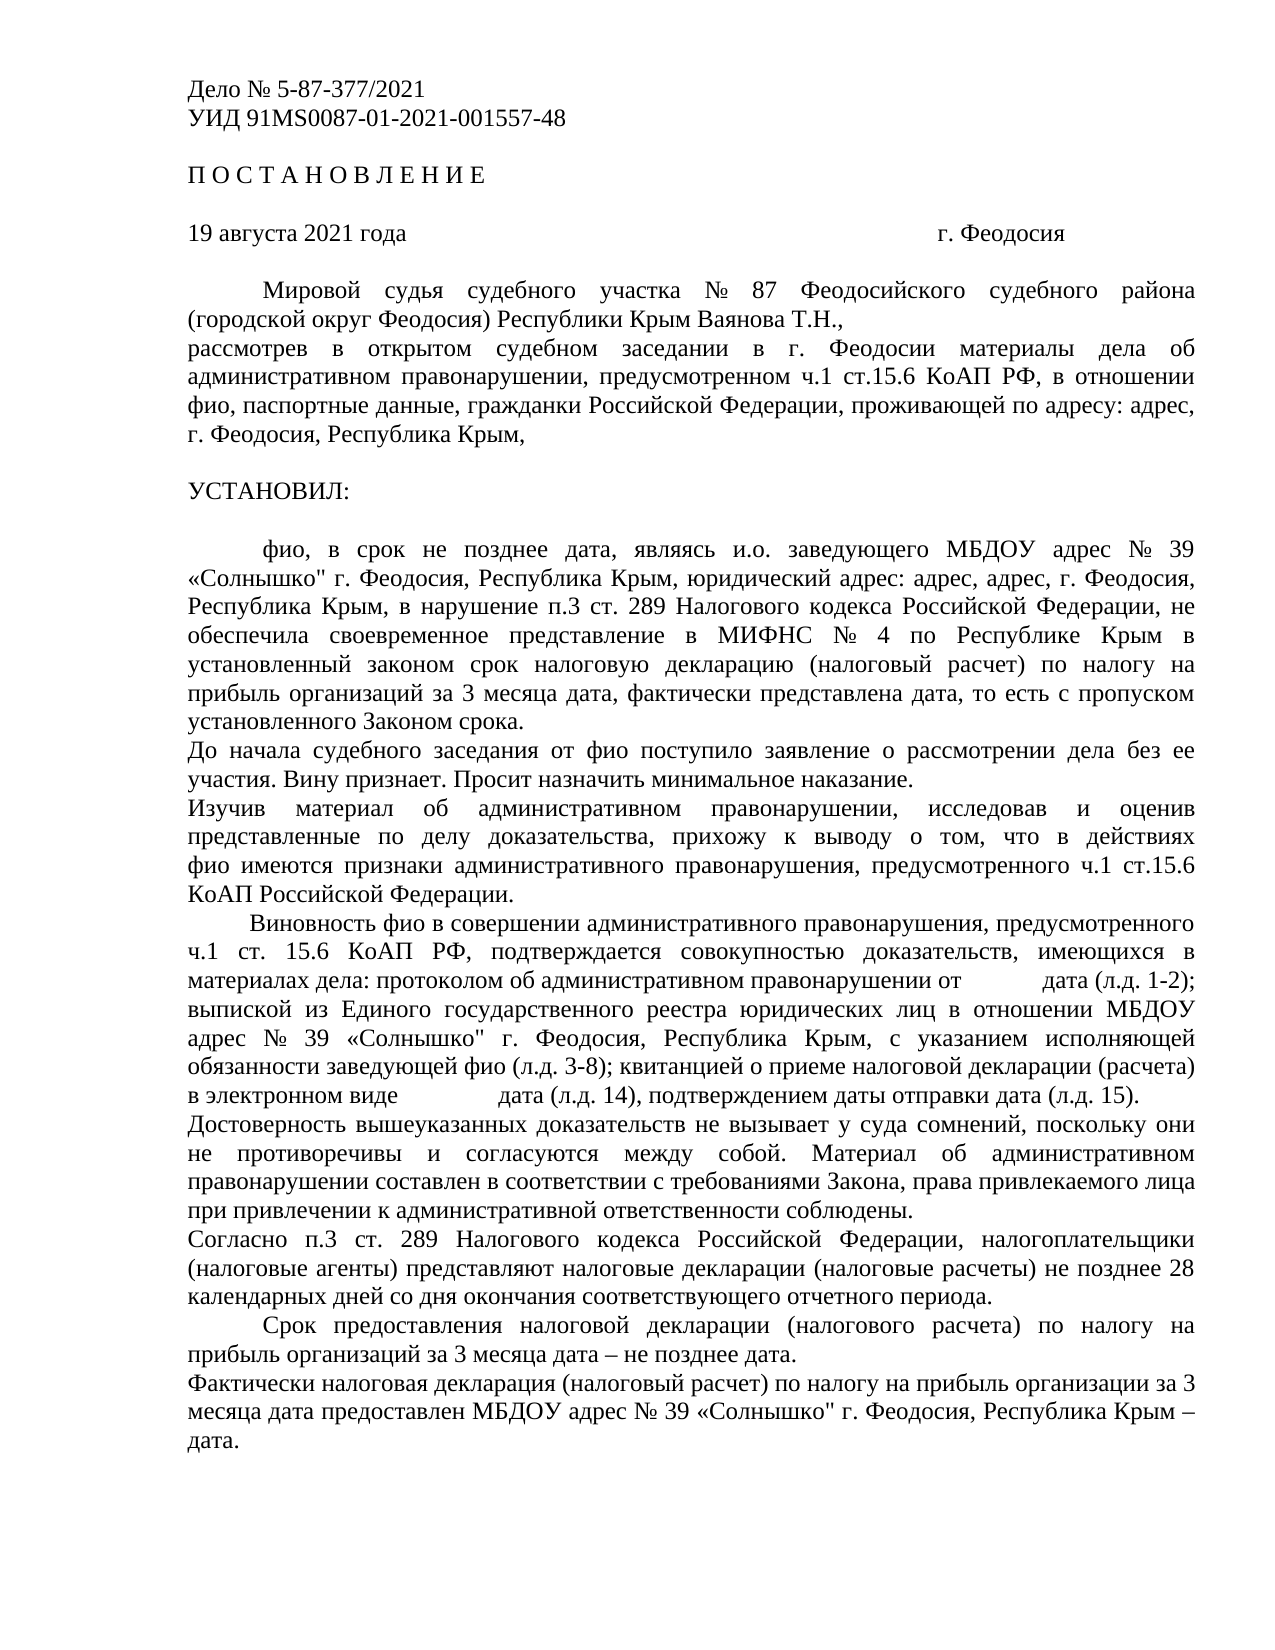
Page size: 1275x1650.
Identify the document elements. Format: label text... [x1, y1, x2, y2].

text Достоверность вышеуказанных доказательств не вызывает у суда сомнений, поскольку они не противоречивы и согласуются между собой. Материал об административном правонарушении составлен в соответствии с требованиями Закона, права привлекаемого лица при привлечении к административной ответственности соблюдены. [187, 1109, 1196, 1224]
text Фактически налоговая декларация (налоговый расчет) по налогу на прибыль организации за 3 месяца дата предоставлен МБДОУ адрес № 39 «Солнышко" г. Феодосия, Республика Крым – дата. [187, 1368, 1196, 1454]
text фио, в срок не позднее дата, являясь и.о. заведующего МБДОУ адрес № 39 «Солнышко" г. Феодосия, Республика Крым, юридический адрес: адрес, адрес, г. Феодосия, Республика Крым, в нарушение п.3 ст. 289 Налогового кодекса Российской Федерации, не обеспечила своевременное представление в МИФНС № 4 по Республике Крым в установленный законом срок налоговую декларацию (налоговый расчет) по налогу на прибыль организаций за 3 месяца дата, фактически представлена дата, то есть с пропуском установленного Законом срока. [187, 534, 1196, 735]
text УСТАНОВИЛ: [187, 476, 1196, 505]
text П О С Т А Н О В Л Е Н И Е [187, 160, 1196, 189]
text УИД 91MS0087-01-2021-001557-48 [187, 103, 1196, 131]
text Дело № 5-87-377/2021 [187, 74, 1196, 103]
text Согласно п.3 ст. 289 Налогового кодекса Российской Федерации, налогоплательщики (налоговые агенты) представляют налоговые декларации (налоговые расчеты) не позднее 28 календарных дней со дня окончания соответствующего отчетного периода. [187, 1224, 1196, 1310]
text До начала судебного заседания от фио поступило заявление о рассмотрении дела без ее участия. Вину признает. Просит назначить минимальное наказание. [187, 735, 1196, 793]
text Срок предоставления налоговой декларации (налогового расчета) по налогу на прибыль организаций за 3 месяца дата – не позднее дата. [187, 1310, 1196, 1368]
text Мировой судья судебного участка № 87 Феодосийского судебного района (городской округ Феодосия) Республики Крым Ваянова Т.Н., [187, 275, 1196, 333]
text Виновность фио в совершении административного правонарушения, предусмотренного ч.1 ст. 15.6 КоАП РФ, подтверждается совокупностью доказательств, имеющихся в материалах дела: протоколом об административном правонарушении от дата (л.д. 1-2); выпиской из Единого государственного реестра юридических лиц в отношении МБДОУ адрес № 39 «Солнышко" г. Феодосия, Республика Крым, с указанием исполняющей обязанности заведующей фио (л.д. 3-8); квитанцией о приеме налоговой декларации (расчета) в электронном виде дата (л.д. 14), подтверждением даты отправки дата (л.д. 15). [187, 908, 1196, 1109]
text рассмотрев в открытом судебном заседании в г. Феодосии материалы дела об административном правонарушении, предусмотренном ч.1 ст.15.6 КоАП РФ, в отношении фио, паспортные данные, гражданки Российской Федерации, проживающей по адресу: адрес, г. Феодосия, Республика Крым, [187, 333, 1196, 448]
text 19 августа 2021 года г. Феодосия [187, 218, 1196, 246]
text Изучив материал об административном правонарушении, исследовав и оценив представленные по делу доказательства, прихожу к выводу о том, что в действиях фио имеются признаки административного правонарушения, предусмотренного ч.1 ст.15.6 КоАП Российской Федерации. [187, 793, 1196, 908]
